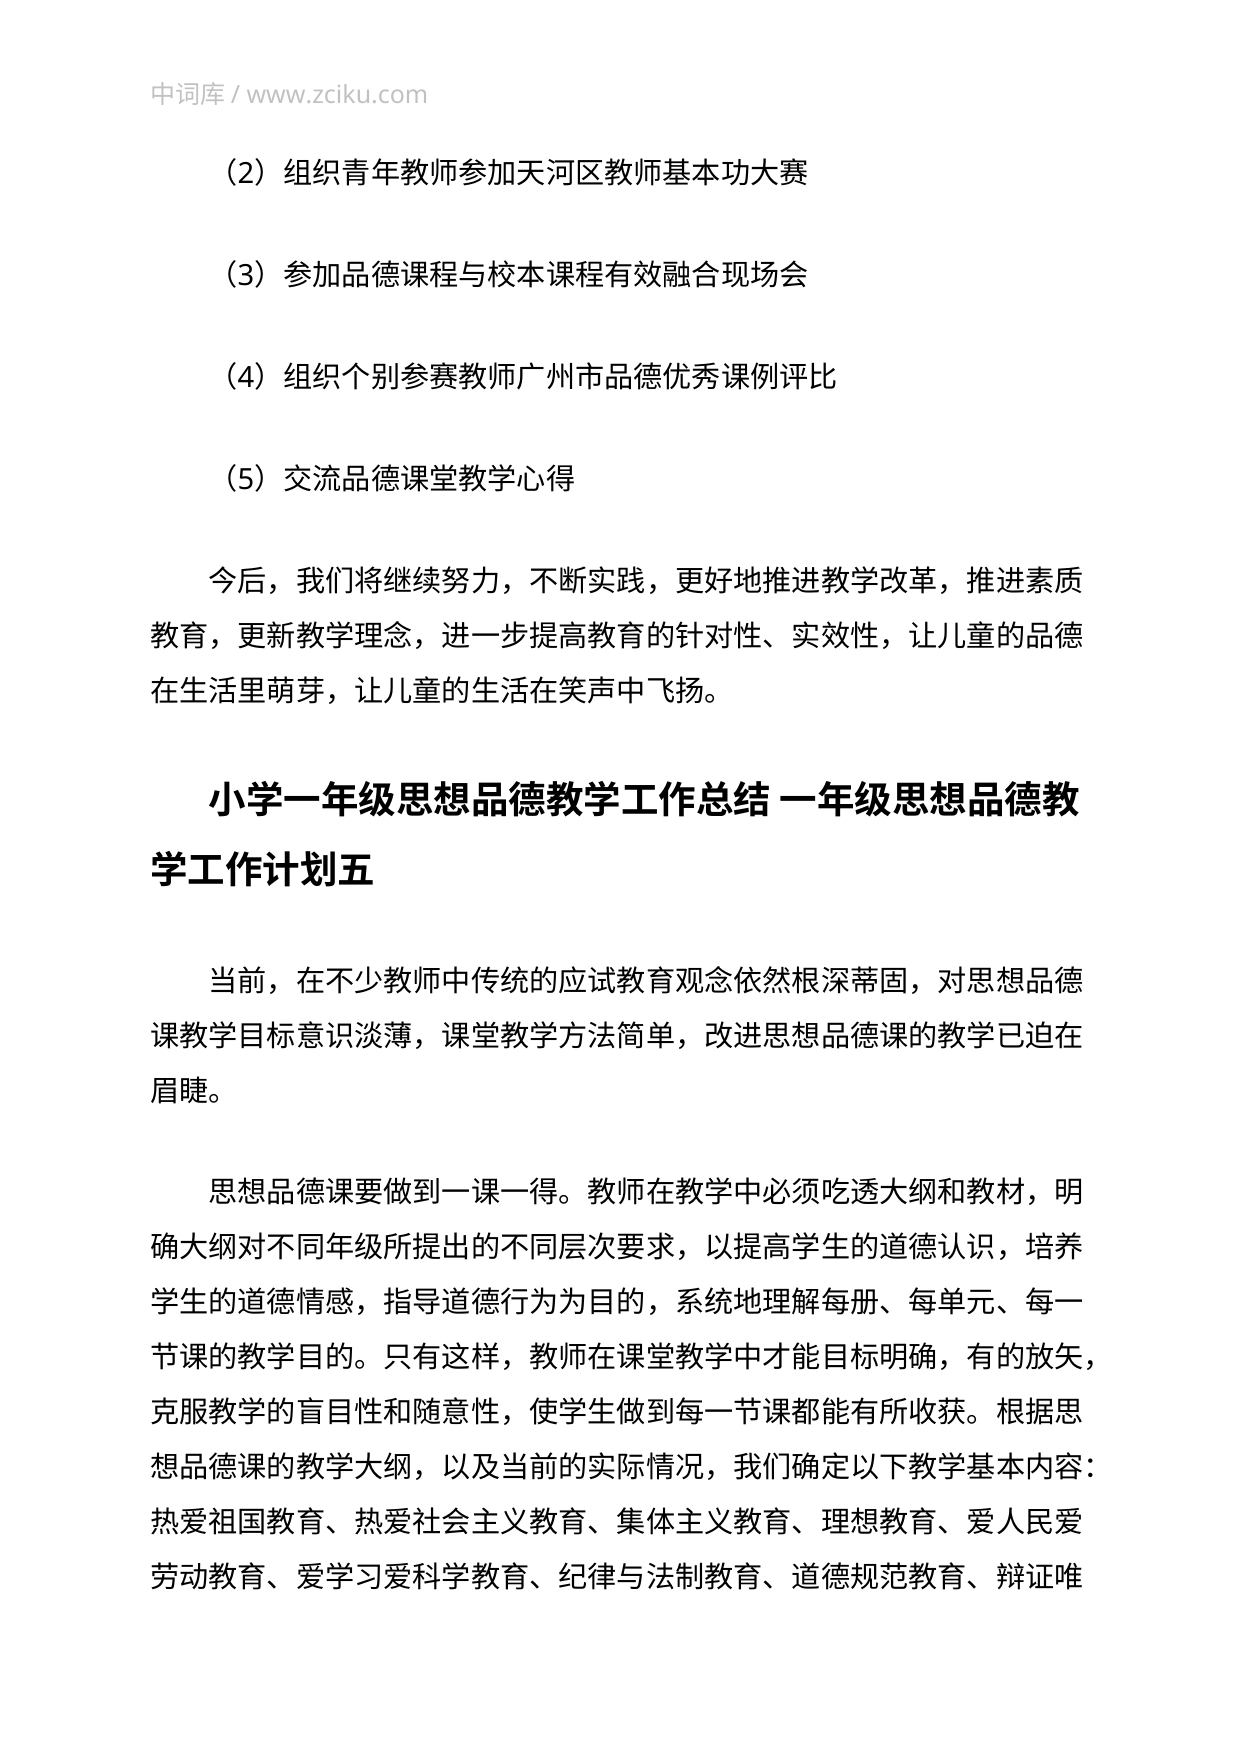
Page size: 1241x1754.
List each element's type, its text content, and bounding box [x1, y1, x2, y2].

text 当前，在不少教师中传统的应试教育观念依然根深蒂固，对思想品德课教学目标意识淡薄，课堂教学方法简单，改进思想品德课的教学已迫在眉睫。 [150, 957, 1090, 1109]
text （2）组织青年教师参加天河区教师基本功大赛 [150, 150, 1090, 192]
text 今后，我们将继续努力，不断实践，更好地推进教学改革，推进素质教育，更新教学理念，进一步提高教育的针对性、实效性，让儿童的品德在生活里萌芽，让儿童的生活在笑声中飞扬。 [150, 558, 1090, 710]
text （3）参加品德课程与校本课程有效融合现场会 [150, 252, 1090, 294]
text （5）交流品德课堂教学心得 [150, 456, 1090, 498]
text （4）组织个别参赛教师广州市品德优秀课例评比 [150, 354, 1090, 396]
text 小学一年级思想品德教学工作总结 一年级思想品德教学工作计划五 [150, 769, 1090, 894]
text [150, 1169, 1090, 1596]
